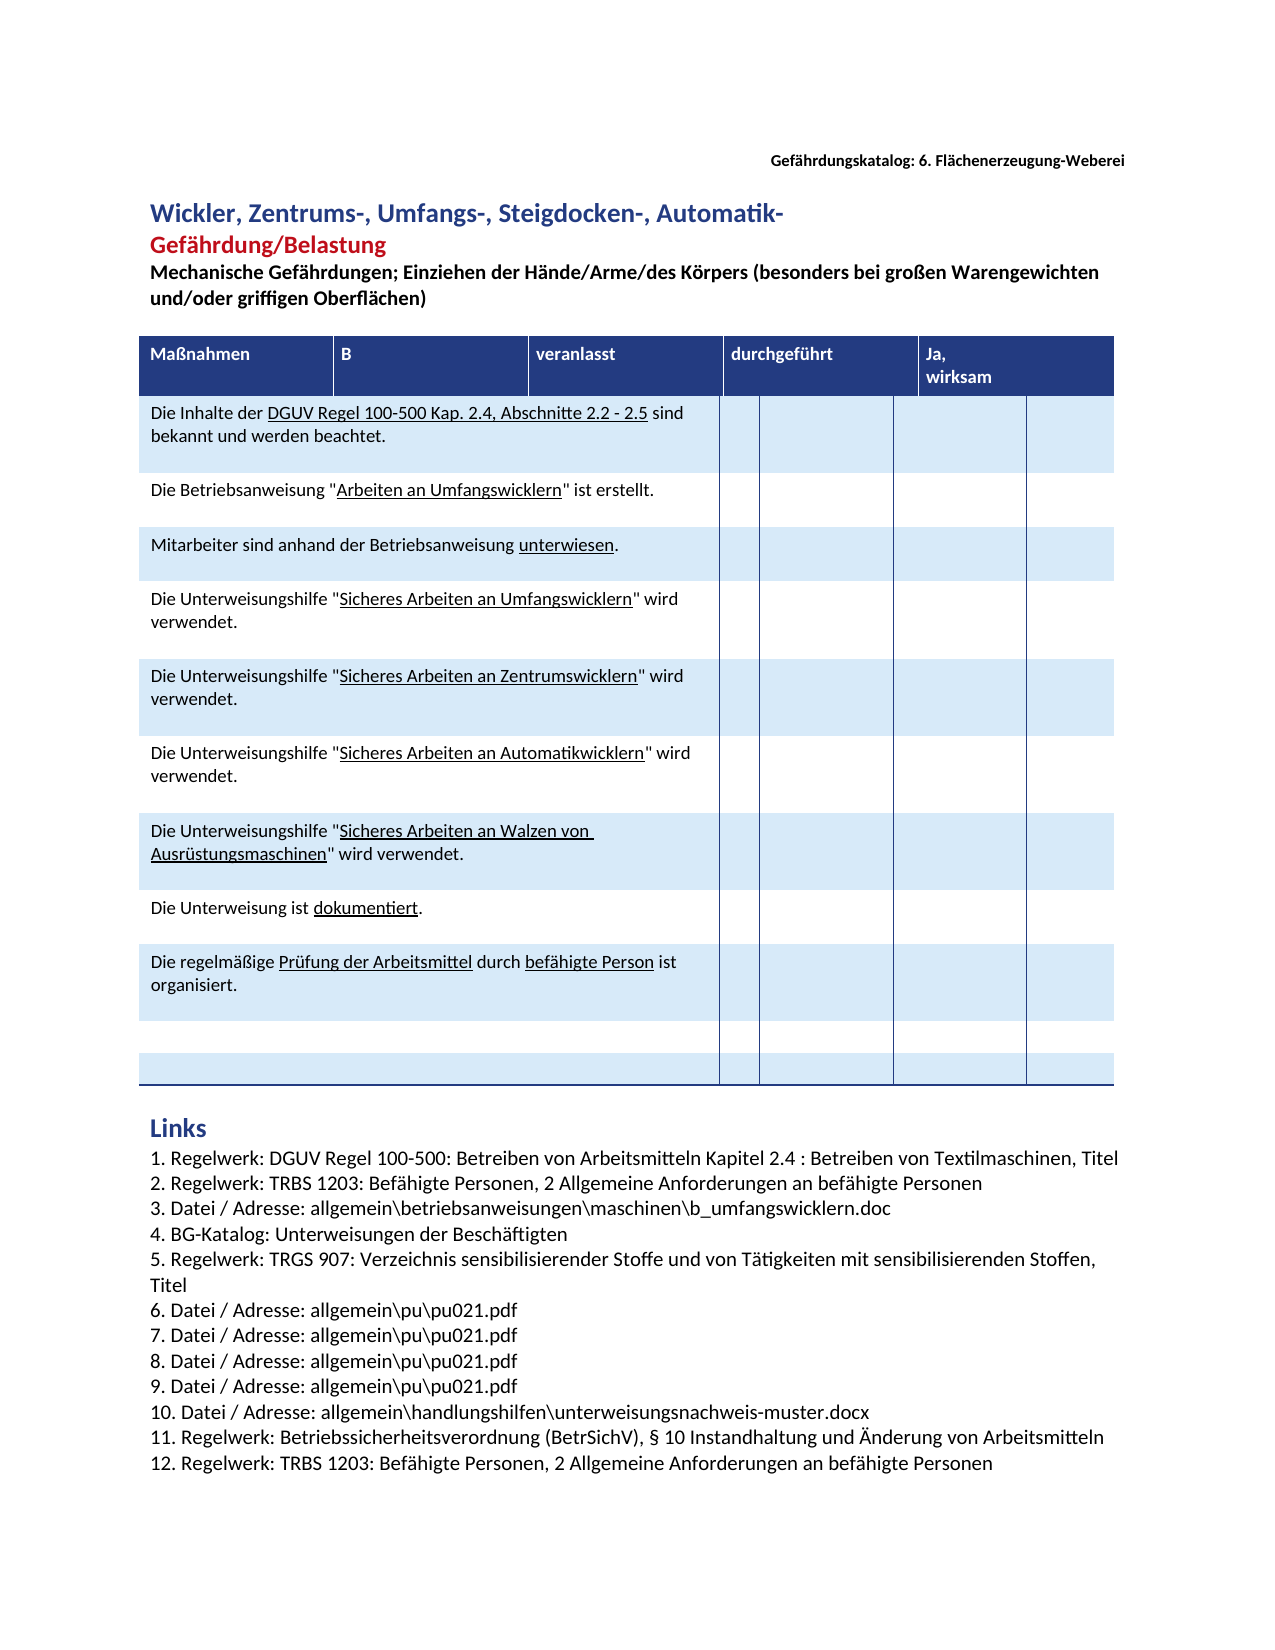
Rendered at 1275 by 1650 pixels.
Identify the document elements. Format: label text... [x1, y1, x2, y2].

text 11. Regelwerk: Betriebssicherheitsverordnung (BetrSichV), § 10 Instandhaltung und Änderung von Arbeitsmitteln [150, 1424, 1125, 1450]
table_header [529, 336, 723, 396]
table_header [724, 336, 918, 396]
text 2. Regelwerk: TRBS 1203: Befähigte Personen, 2 Allgemeine Anforderungen an befähigte Personen [150, 1170, 1125, 1196]
text 7. Datei / Adresse: allgemein\pu\pu021.pdf [150, 1323, 1125, 1348]
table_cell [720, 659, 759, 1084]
text 6. Datei / Adresse: allgemein\pu\pu021.pdf [150, 1297, 1125, 1323]
text 1. Regelwerk: DGUV Regel 100-500: Betreiben von Arbeitsmitteln Kapitel 2.4 : Betreiben von Textilmaschinen, Titel [150, 1145, 1125, 1170]
text 9. Datei / Adresse: allgemein\pu\pu021.pdf [150, 1373, 1125, 1399]
subtitle Links [150, 1112, 1125, 1145]
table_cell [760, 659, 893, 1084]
subtitle Gefährdungskatalog: 6. Flächenerzeugung-Weberei [150, 150, 1125, 170]
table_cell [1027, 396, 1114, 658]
text 3. Datei / Adresse: allgemein\betriebsanweisungen\maschinen\b_umfangswicklern.doc [150, 1196, 1125, 1221]
text 5. Regelwerk: TRGS 907: Verzeichnis sensibilisierender Stoffe und von Tätigkeiten mit sensibilisierenden Stoffen, Titel [150, 1246, 1125, 1297]
text Mechanische Gefährdungen; Einziehen der Hände/Arme/des Körpers (besonders bei großen Warengewichten und/oder griffigen Oberflächen) [150, 259, 1125, 310]
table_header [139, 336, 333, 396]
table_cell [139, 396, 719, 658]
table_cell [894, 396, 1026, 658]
text 4. BG-Katalog: Unterweisungen der Beschäftigten [150, 1221, 1125, 1246]
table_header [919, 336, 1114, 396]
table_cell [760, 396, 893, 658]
text 8. Datei / Adresse: allgemein\pu\pu021.pdf [150, 1348, 1125, 1373]
subtitle Wickler, Zentrums-, Umfangs-, Steigdocken-, Automatik- [150, 196, 1125, 229]
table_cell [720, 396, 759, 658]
text 10. Datei / Adresse: allgemein\handlungshilfen\unterweisungsnachweis-muster.docx [150, 1399, 1125, 1424]
text 12. Regelwerk: TRBS 1203: Befähigte Personen, 2 Allgemeine Anforderungen an befähigte Personen [150, 1450, 1125, 1475]
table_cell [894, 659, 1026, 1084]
subtitle Gefährdung/Belastung [150, 229, 1125, 259]
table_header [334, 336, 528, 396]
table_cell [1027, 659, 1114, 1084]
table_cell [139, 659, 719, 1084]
